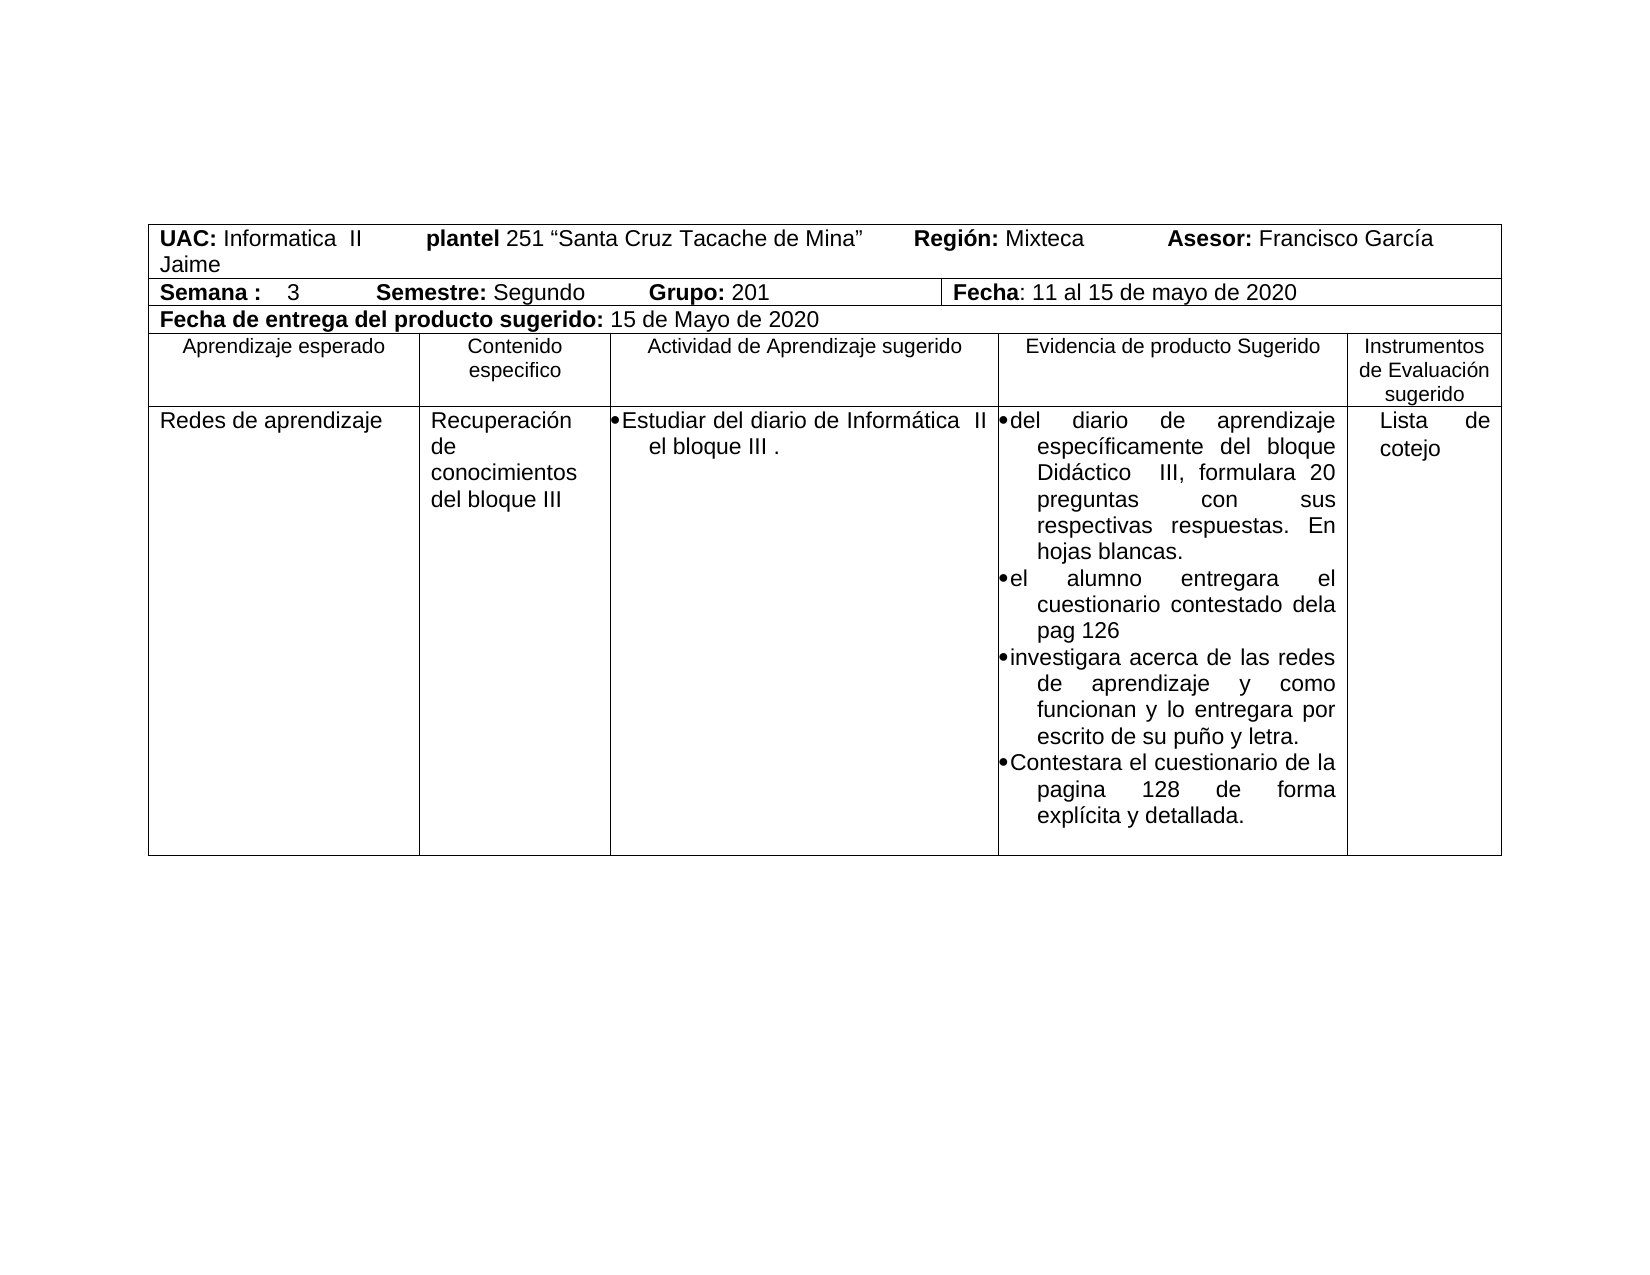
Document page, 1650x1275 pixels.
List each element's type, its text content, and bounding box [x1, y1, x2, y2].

table_cell Aprendizaje esperado [149, 334, 419, 406]
table_header UAC: Informatica II plantel 251 “Santa Cruz Tacache de Mina” Región: Mixteca Asesor: Francisco García Jaime [149, 225, 1501, 278]
table_cell Evidencia de producto Sugerido [999, 334, 1347, 406]
table_cell Recuperación de conocimientos del bloque III [420, 407, 610, 854]
table_cell Actividad de Aprendizaje sugerido [611, 334, 998, 406]
table_cell Fecha: 11 al 15 de mayo de 2020 [942, 279, 1501, 305]
table_cell del diario de aprendizaje específicamente del bloque Didáctico III, formulara 20 preguntas con sus respectivas respuestas. En hojas blancas. el alumno entregara el cuestionario contestado dela pag 126 investigara acerca de las redes de aprendizaje y como funcionan y lo entregara por escrito de su puño y letra. Contestara el cuestionario de la pagina 128 de forma explícita y detallada. [999, 407, 1347, 854]
table_cell Fecha de entrega del producto sugerido: 15 de Mayo de 2020 [149, 306, 1501, 333]
table_cell Instrumentos de Evaluación sugerido [1348, 334, 1501, 406]
table_cell Lista de cotejo [1348, 407, 1501, 854]
table_cell Redes de aprendizaje [149, 407, 419, 854]
table_cell Contenido especifico [420, 334, 610, 406]
table_cell Semana : 3 Semestre: Segundo Grupo: 201 [149, 279, 941, 305]
table_cell Estudiar del diario de Informática II el bloque III . [611, 407, 998, 854]
